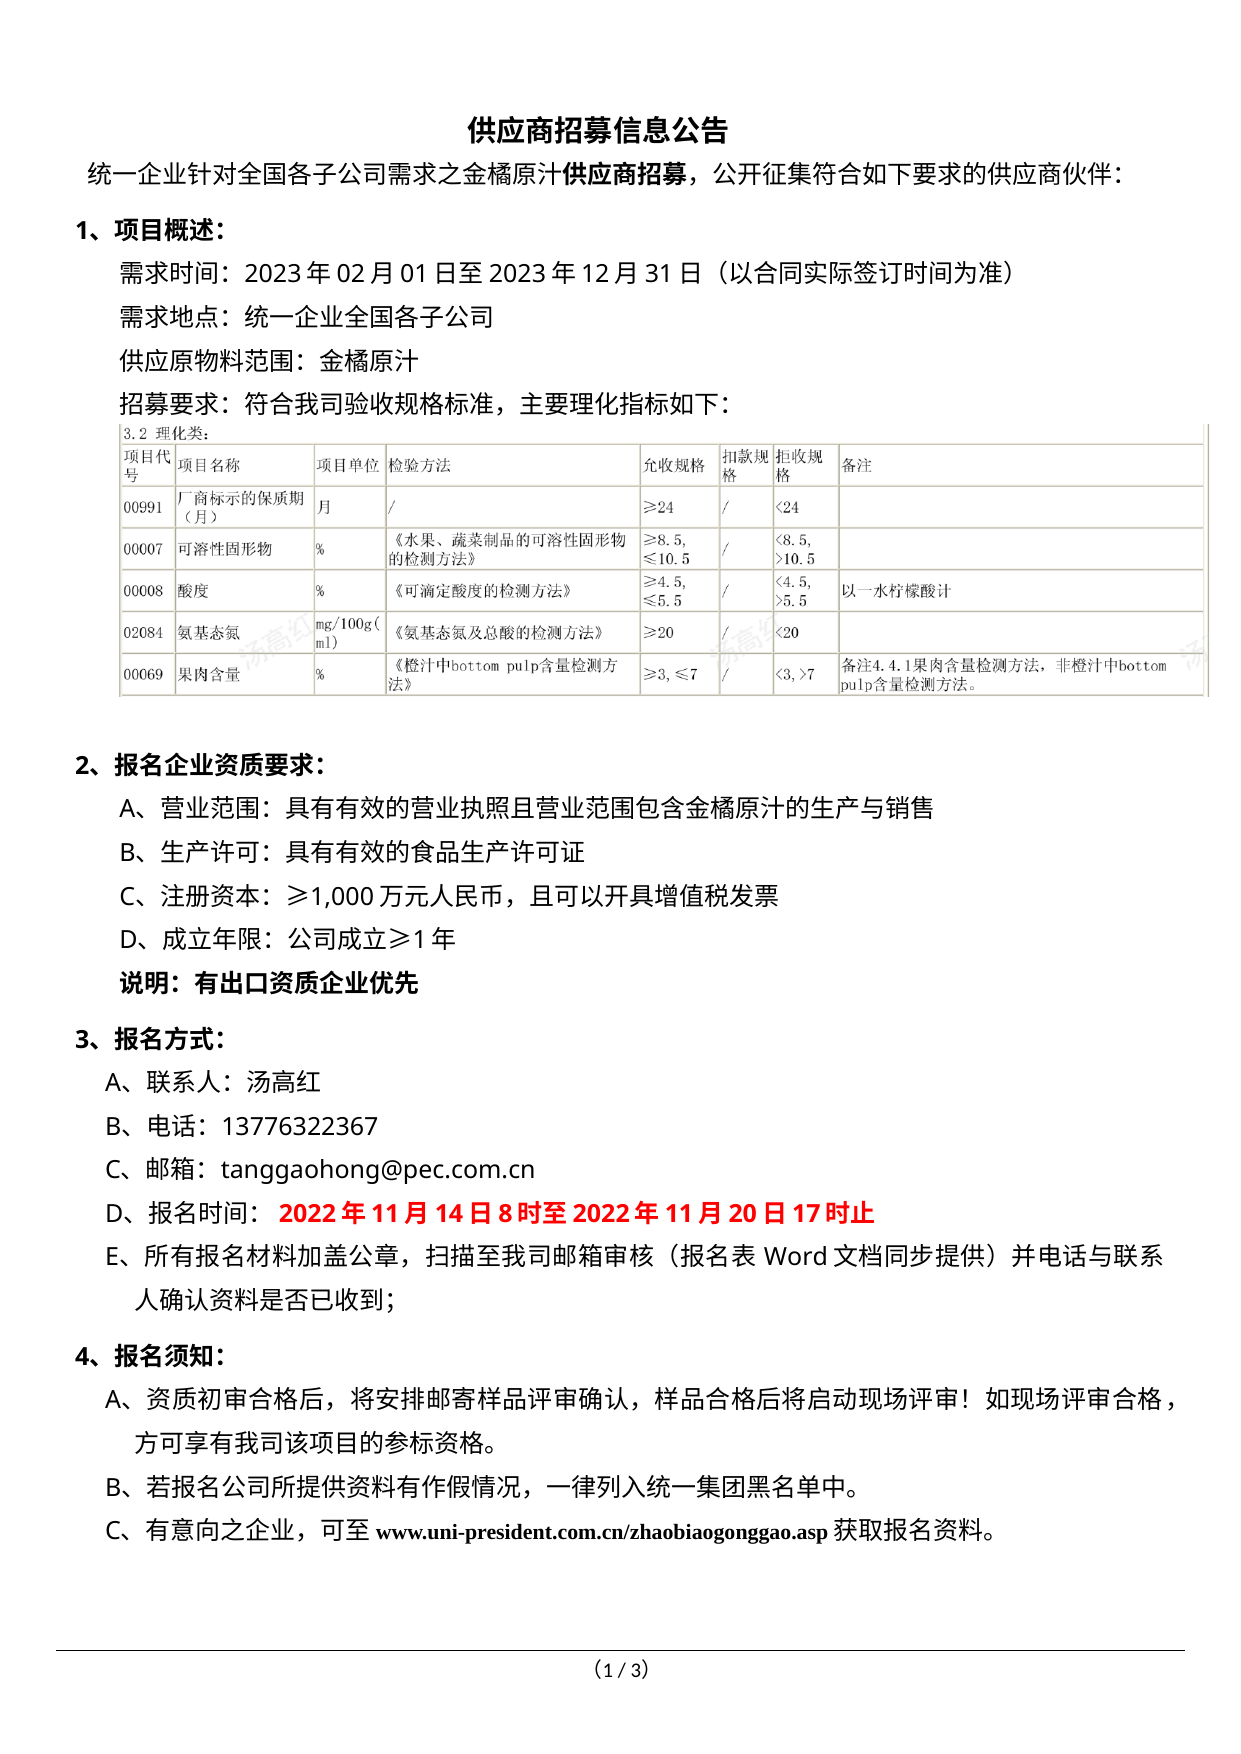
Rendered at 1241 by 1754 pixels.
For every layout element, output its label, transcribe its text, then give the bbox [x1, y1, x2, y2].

text 1、项目概述： [75, 207, 1165, 250]
text D、报名时间： 2022年11月14日8时至2022年11月20日17时止 [105, 1190, 1165, 1233]
text A、营业范围：具有有效的营业执照且营业范围包含金橘原汁的生产与销售 [119, 785, 1165, 829]
text B、生产许可：具有有效的食品生产许可证 [119, 829, 1165, 872]
picture [119, 424, 1210, 697]
text C、邮箱：tanggaohong@pec.com.cn [105, 1146, 1165, 1190]
text E、所有报名材料加盖公章，扫描至我司邮箱审核（报名表Word文档同步提供）并电话与联系人确认资料是否已收到； [105, 1233, 1165, 1320]
text B、若报名公司所提供资料有作假情况，一律列入统一集团黑名单中。 [105, 1463, 1165, 1507]
text C、注册资本：≥1,000万元人民币，且可以开具增值税发票 [119, 872, 1165, 916]
text 需求时间：2023年02月01日至2023年12月31日（以合同实际签订时间为准） [119, 250, 1165, 294]
text 说明：有出口资质企业优先 [119, 959, 1165, 1003]
text D、成立年限：公司成立≥1年 [119, 916, 1165, 959]
text 2、报名企业资质要求： [75, 742, 1165, 785]
text 3、报名方式： [75, 1016, 1165, 1059]
text 供应商招募信息公告 [75, 107, 1121, 151]
text B、电话：13776322367 [105, 1103, 1165, 1146]
text C、有意向之企业，可至www.uni-president.com.cn/zhaobiaogonggao.asp获取报名资料。 [105, 1507, 1165, 1551]
text A、联系人：汤高红 [105, 1059, 1165, 1103]
text 供应原物料范围：金橘原汁 [119, 337, 1165, 381]
text 统一企业针对全国各子公司需求之金橘原汁供应商招募，公开征集符合如下要求的供应商伙伴： [87, 151, 1165, 194]
text 招募要求：符合我司验收规格标准，主要理化指标如下： [119, 381, 1165, 424]
text 4、报名须知： [75, 1333, 1165, 1376]
text A、资质初审合格后，将安排邮寄样品评审确认，样品合格后将启动现场评审！如现场评审合格，方可享有我司该项目的参标资格。 [105, 1376, 1165, 1463]
text 需求地点：统一企业全国各子公司 [119, 294, 1165, 337]
